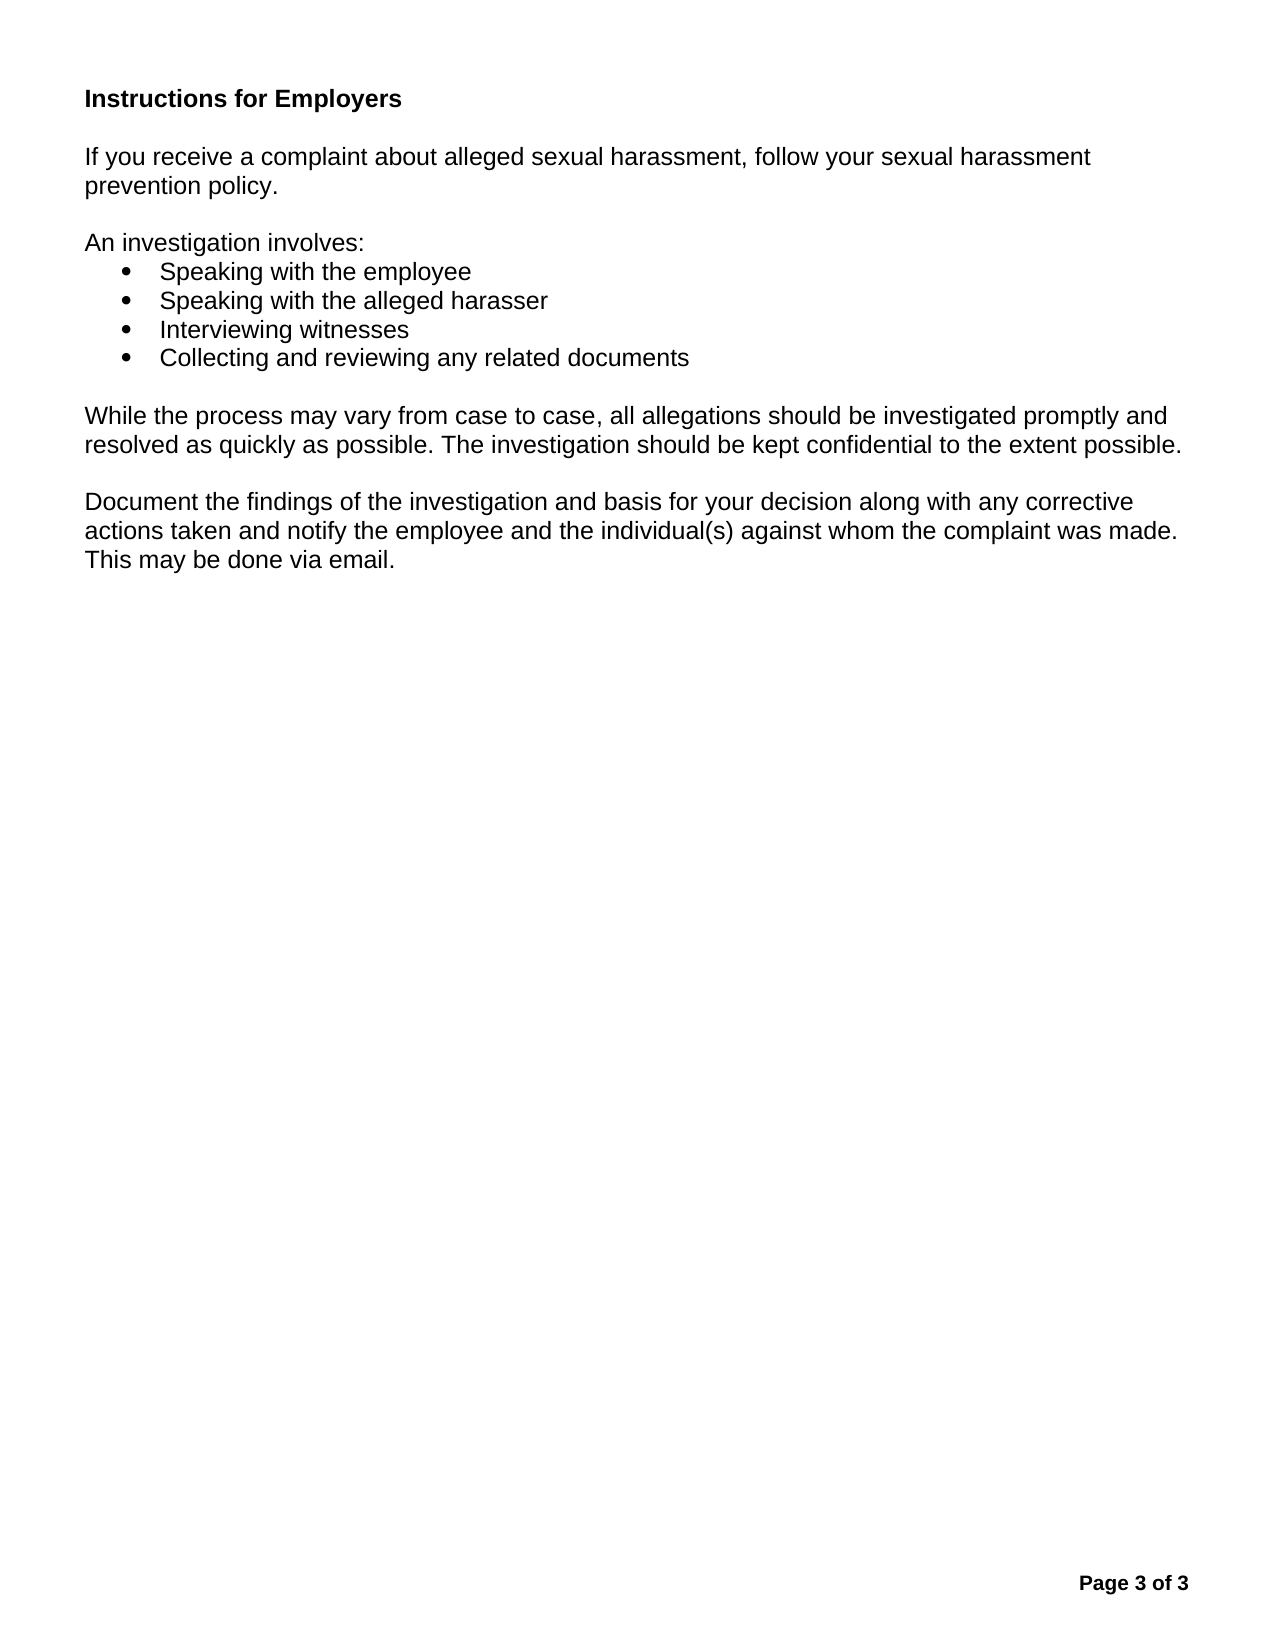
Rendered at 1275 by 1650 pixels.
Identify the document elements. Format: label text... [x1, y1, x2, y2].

list Interviewing witnesses [122, 314, 1200, 343]
text An investigation involves: [84, 228, 1200, 257]
list Collecting and reviewing any related documents [122, 343, 1200, 372]
text Document the findings of the investigation and basis for your decision along with any corrective actions taken and notify the employee and the individual(s) against whom the complaint was made. This may be done via email. [84, 487, 1200, 573]
text If you receive a complaint about alleged sexual harassment, follow your sexual harassment prevention policy. [84, 142, 1200, 199]
text While the process may vary from case to case, all allegations should be investigated promptly and resolved as quickly as possible. The investigation should be kept confidential to the extent possible. [84, 401, 1200, 458]
list Speaking with the alleged harasser [122, 286, 1200, 314]
list Speaking with the employee [122, 257, 1200, 286]
text Instructions for Employers [84, 84, 1200, 113]
